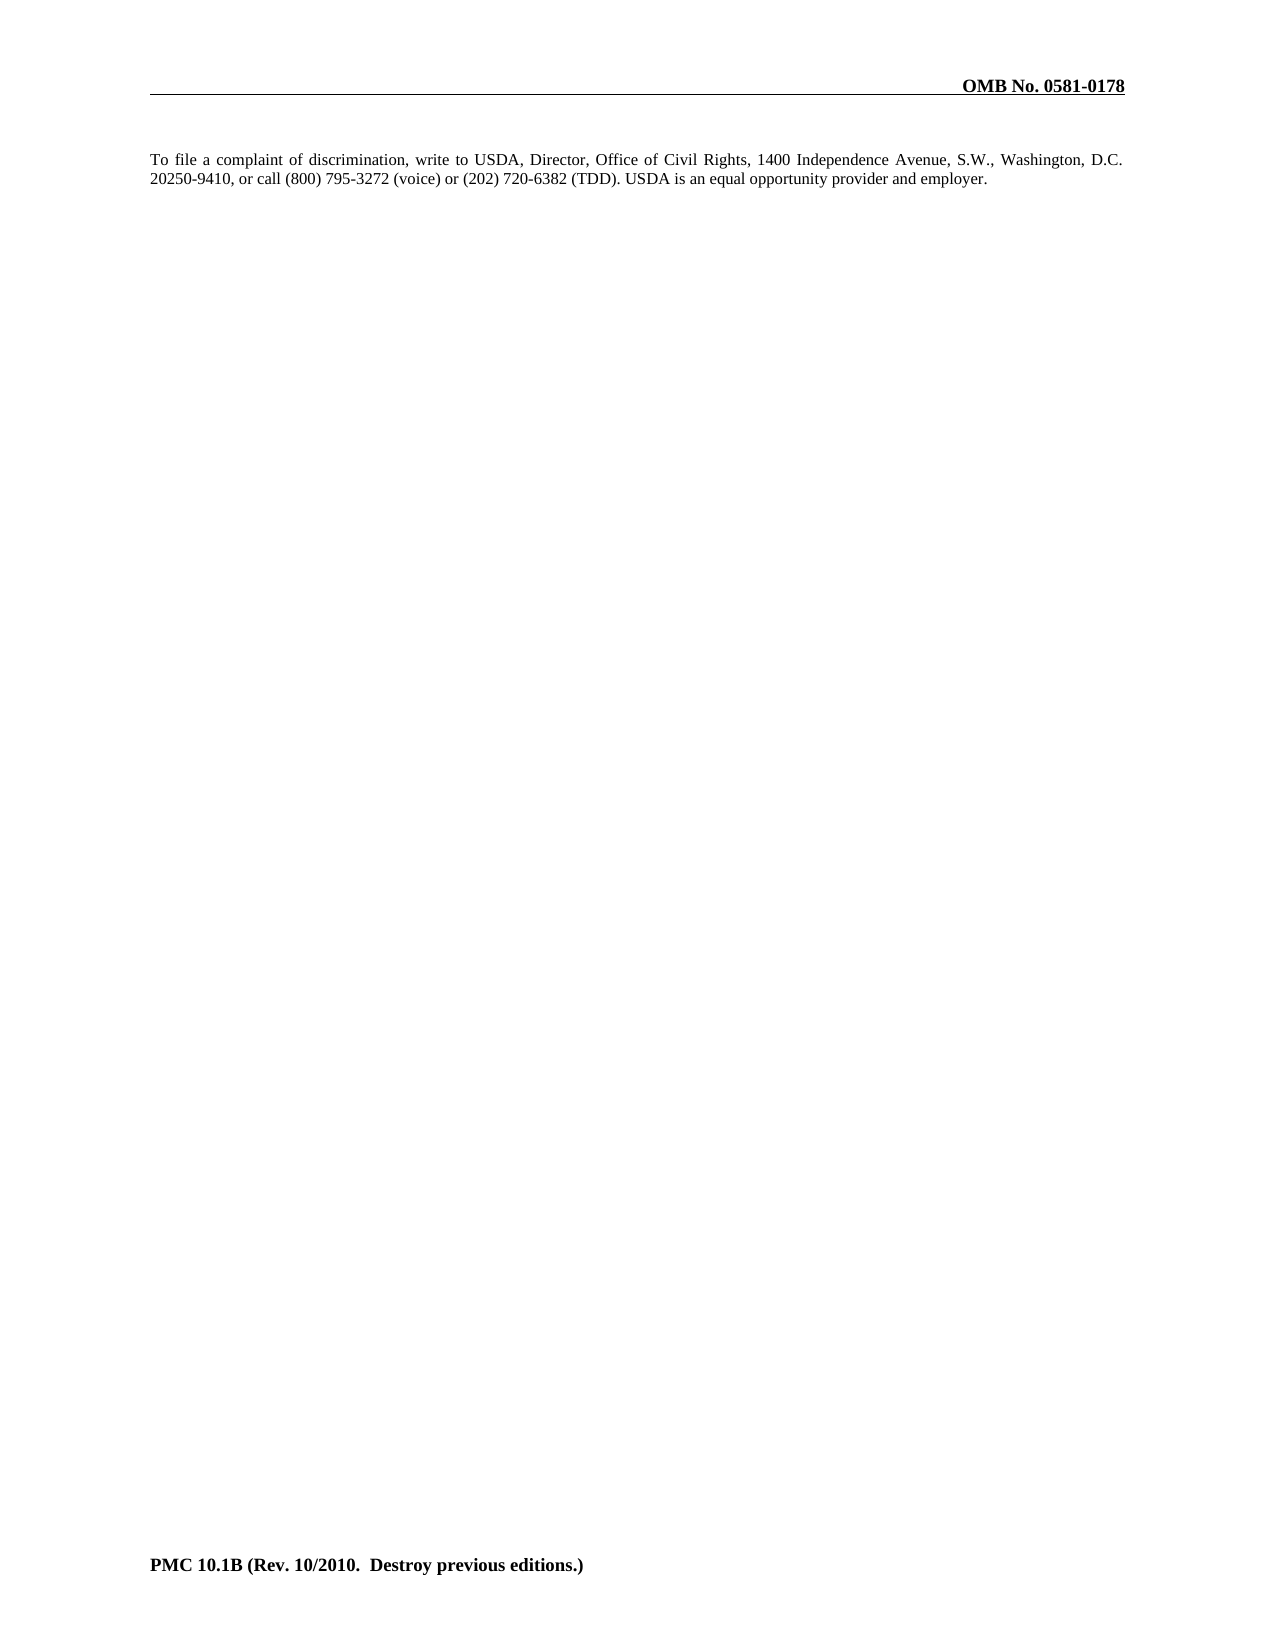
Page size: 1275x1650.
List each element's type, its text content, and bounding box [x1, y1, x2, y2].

text To file a complaint of discrimination, write to USDA, Director, Office of Civil Rights, 1400 Independence Avenue, S.W., Washington, D.C. 20250-9410, or call (800) 795-3272 (voice) or (202) 720-6382 (TDD). USDA is an equal opportunity provider and employer. [150, 150, 1125, 188]
